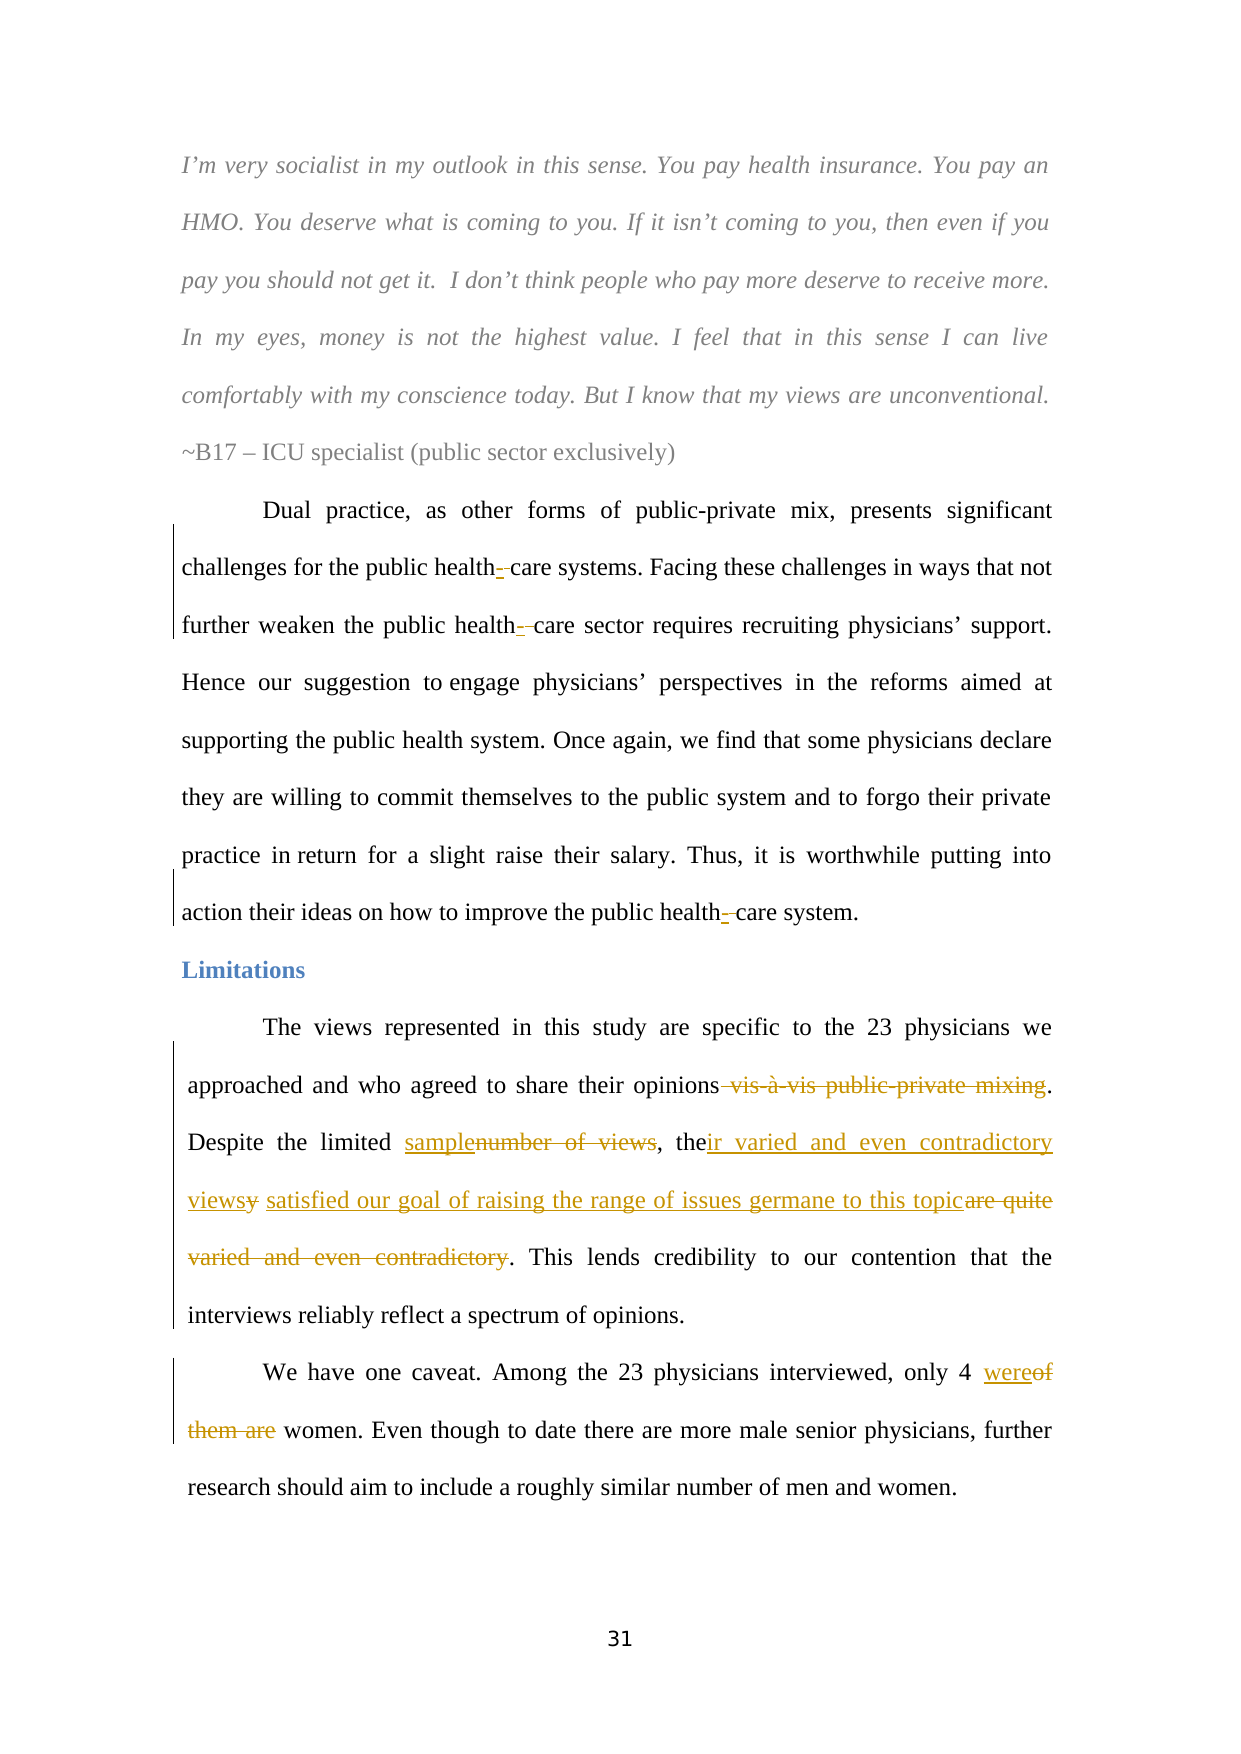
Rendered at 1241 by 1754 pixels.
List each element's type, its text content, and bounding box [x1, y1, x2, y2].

text The views represented in this study are specific to the 23 physicians we approached and who agreed to share their opinions. Despite the limited , the . This lends credibility to our contention that the interviews reliably reflect a spectrum of opinions. [187, 1012, 1053, 1329]
text Dual practice, as other forms of public-private mix, presents significant challenges for the public healthcare systems. Facing these challenges in ways that not further weaken the public healthcare sector requires recruiting physicians’ support. Hence our suggestion to engage physicians’ perspectives in the reforms aimed at supporting the public health system. Once again, we find that some physicians declare they are willing to commit themselves to the public system and to forgo their private practice in return for a slight raise their salary. Thus, it is worthwhile putting into action their ideas on how to improve the public healthcare system. [181, 495, 1053, 926]
text We have one caveat. Among the 23 physicians interviewed, only 4 women. Even though to date there are more male senior physicians, further research should aim to include a roughly similar number of men and women. [187, 1357, 1053, 1501]
text Limitations [181, 955, 1053, 984]
text I’m very socialist in my outlook in this sense. You pay health insurance. You pay an HMO. You deserve what is coming to you. If it isn’t coming to you, then even if you pay you should not get it. I don’t think people who pay more deserve to receive more. In my eyes, money is not the highest value. I feel that in this sense I can live comfortably with my conscience today. But I know that my views are unconventional. ~B17 – ICU specialist (public sector exclusively) [181, 150, 1053, 466]
